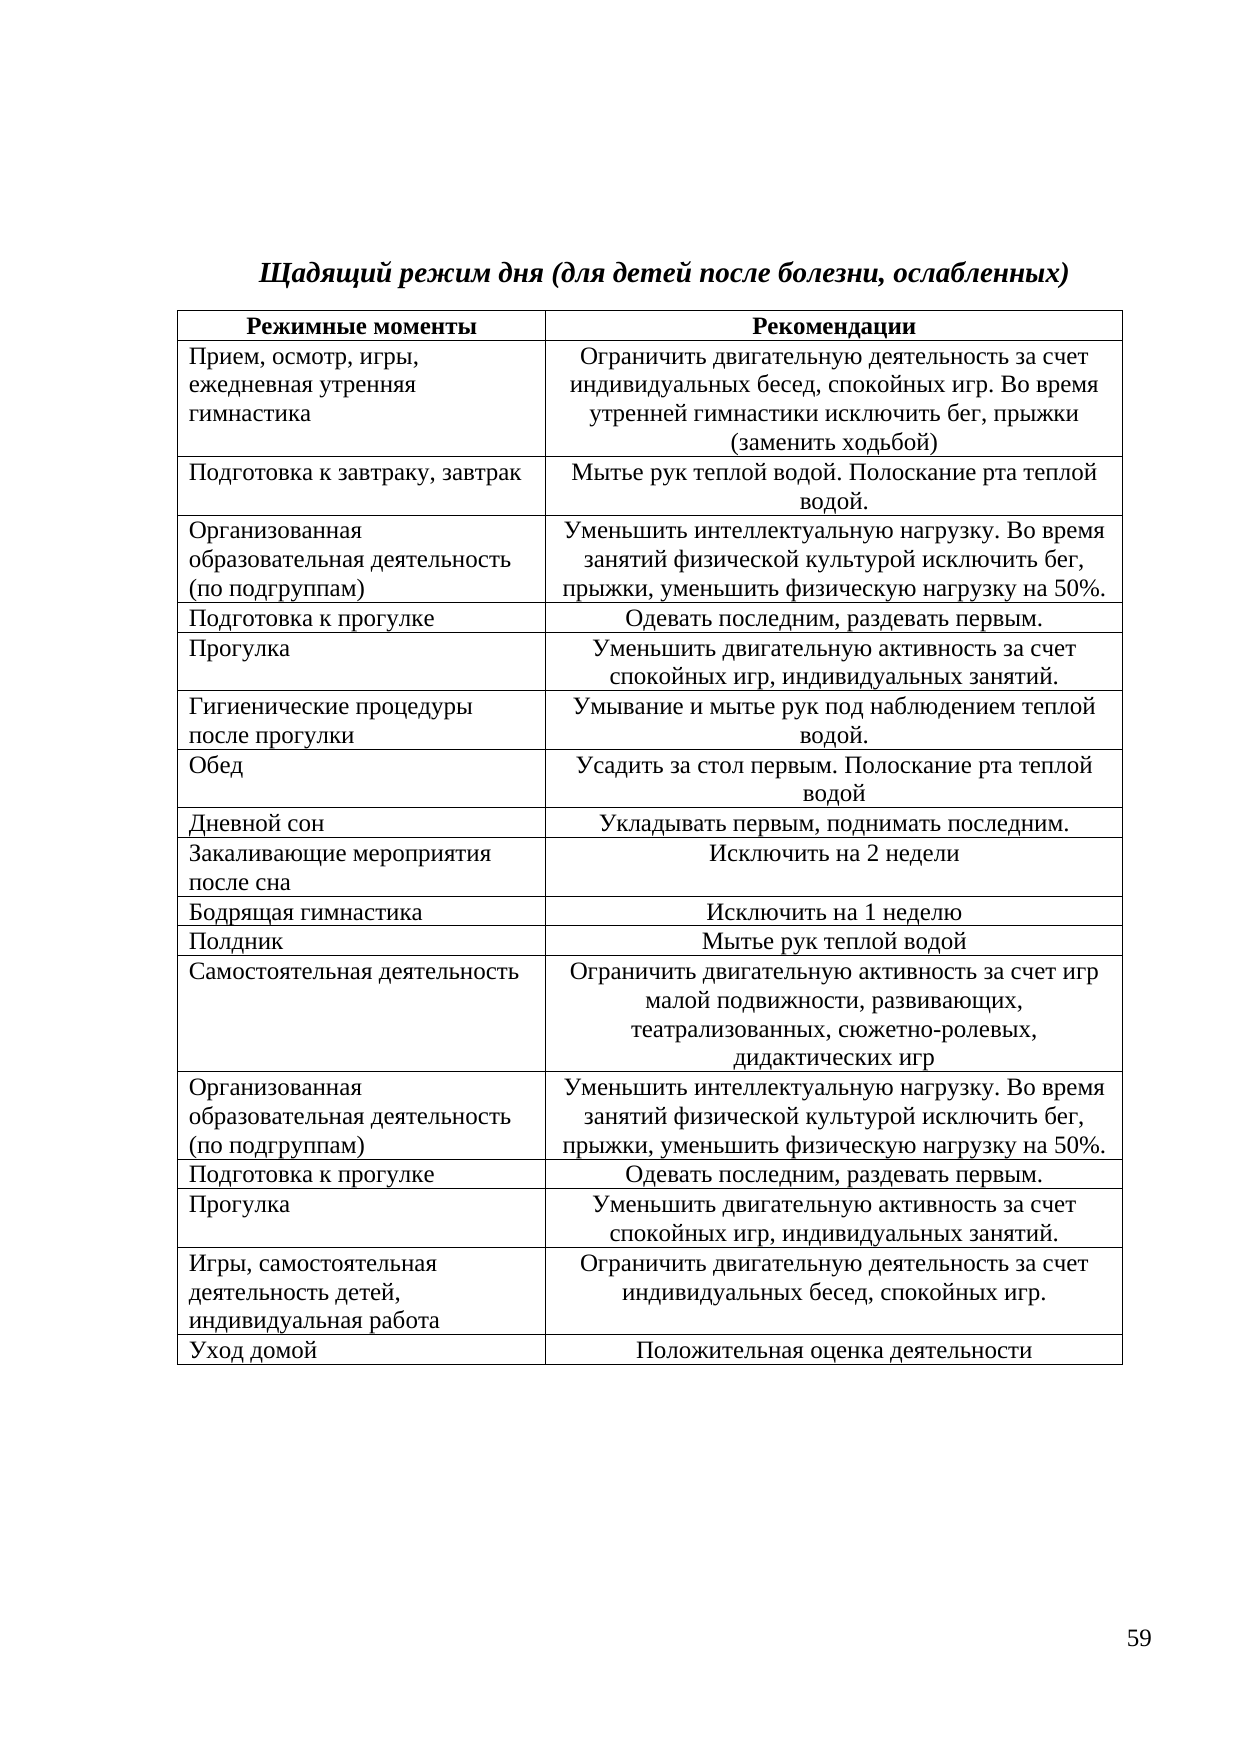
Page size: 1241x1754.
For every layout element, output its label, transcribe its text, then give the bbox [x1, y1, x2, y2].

table_cell Положительная оценка деятельности [546, 1335, 1122, 1364]
table_cell Подготовка к завтраку, завтрак [178, 457, 545, 514]
table_header Режимные моменты [178, 311, 545, 340]
table_cell Уменьшить двигательную активность за счет спокойных игр, индивидуальных занятий. [546, 1189, 1122, 1247]
table_cell Умывание и мытье рук под наблюдением теплой водой. [546, 691, 1122, 749]
table_cell Уменьшить интеллектуальную нагрузку. Во время занятий физической культурой исключить бег, прыжки, уменьшить физическую нагрузку на 50%. [546, 1072, 1122, 1158]
table_cell Обед [178, 750, 545, 807]
table_cell Мытье рук теплой водой. Полоскание рта теплой водой. [546, 457, 1122, 514]
table_cell Мытье рук теплой водой [546, 926, 1122, 955]
table_cell Одевать последним, раздевать первым. [546, 1160, 1122, 1188]
table_cell Дневной сон [178, 808, 545, 837]
table_cell Исключить на 1 неделю [546, 897, 1122, 925]
table_cell Исключить на 2 недели [546, 838, 1122, 896]
table_cell Ограничить двигательную деятельность за счет индивидуальных бесед, спокойных игр. [546, 1248, 1122, 1334]
table_cell Уход домой [178, 1335, 545, 1364]
table_cell Полдник [178, 926, 545, 955]
table_cell Гигиенические процедуры после прогулки [178, 691, 545, 749]
table_cell Уменьшить двигательную активность за счет спокойных игр, индивидуальных занятий. [546, 633, 1122, 690]
table_cell Одевать последним, раздевать первым. [546, 603, 1122, 632]
table_cell Организованная образовательная деятельность (по подгруппам) [178, 1072, 545, 1158]
table_cell Самостоятельная деятельность [178, 956, 545, 1071]
table_cell Усадить за стол первым. Полоскание рта теплой водой [546, 750, 1122, 807]
table_cell Прием, осмотр, игры, ежедневная утренняя гимнастика [178, 341, 545, 456]
table_cell Укладывать первым, поднимать последним. [546, 808, 1122, 837]
table_cell Игры, самостоятельная деятельность детей, индивидуальная работа [178, 1248, 545, 1334]
table_cell Организованная образовательная деятельность (по подгруппам) [178, 516, 545, 602]
table_cell Закаливающие мероприятия после сна [178, 838, 545, 896]
table_cell Ограничить двигательную деятельность за счет индивидуальных бесед, спокойных игр. Во время утренней гимнастики исключить бег, прыжки (заменить ходьбой) [546, 341, 1122, 456]
table_cell Ограничить двигательную активность за счет игр малой подвижности, развивающих, театрализованных, сюжетно-ролевых, дидактических игр [546, 956, 1122, 1071]
table_cell Прогулка [178, 1189, 545, 1247]
text Щадящий режим дня (для детей после болезни, ослабленных) [177, 256, 1152, 289]
table_cell Подготовка к прогулке [178, 1160, 545, 1188]
table_cell Бодрящая гимнастика [178, 897, 545, 925]
table_cell Уменьшить интеллектуальную нагрузку. Во время занятий физической культурой исключить бег, прыжки, уменьшить физическую нагрузку на 50%. [546, 516, 1122, 602]
table_cell Прогулка [178, 633, 545, 690]
table_header Рекомендации [546, 311, 1122, 340]
table_cell Подготовка к прогулке [178, 603, 545, 632]
